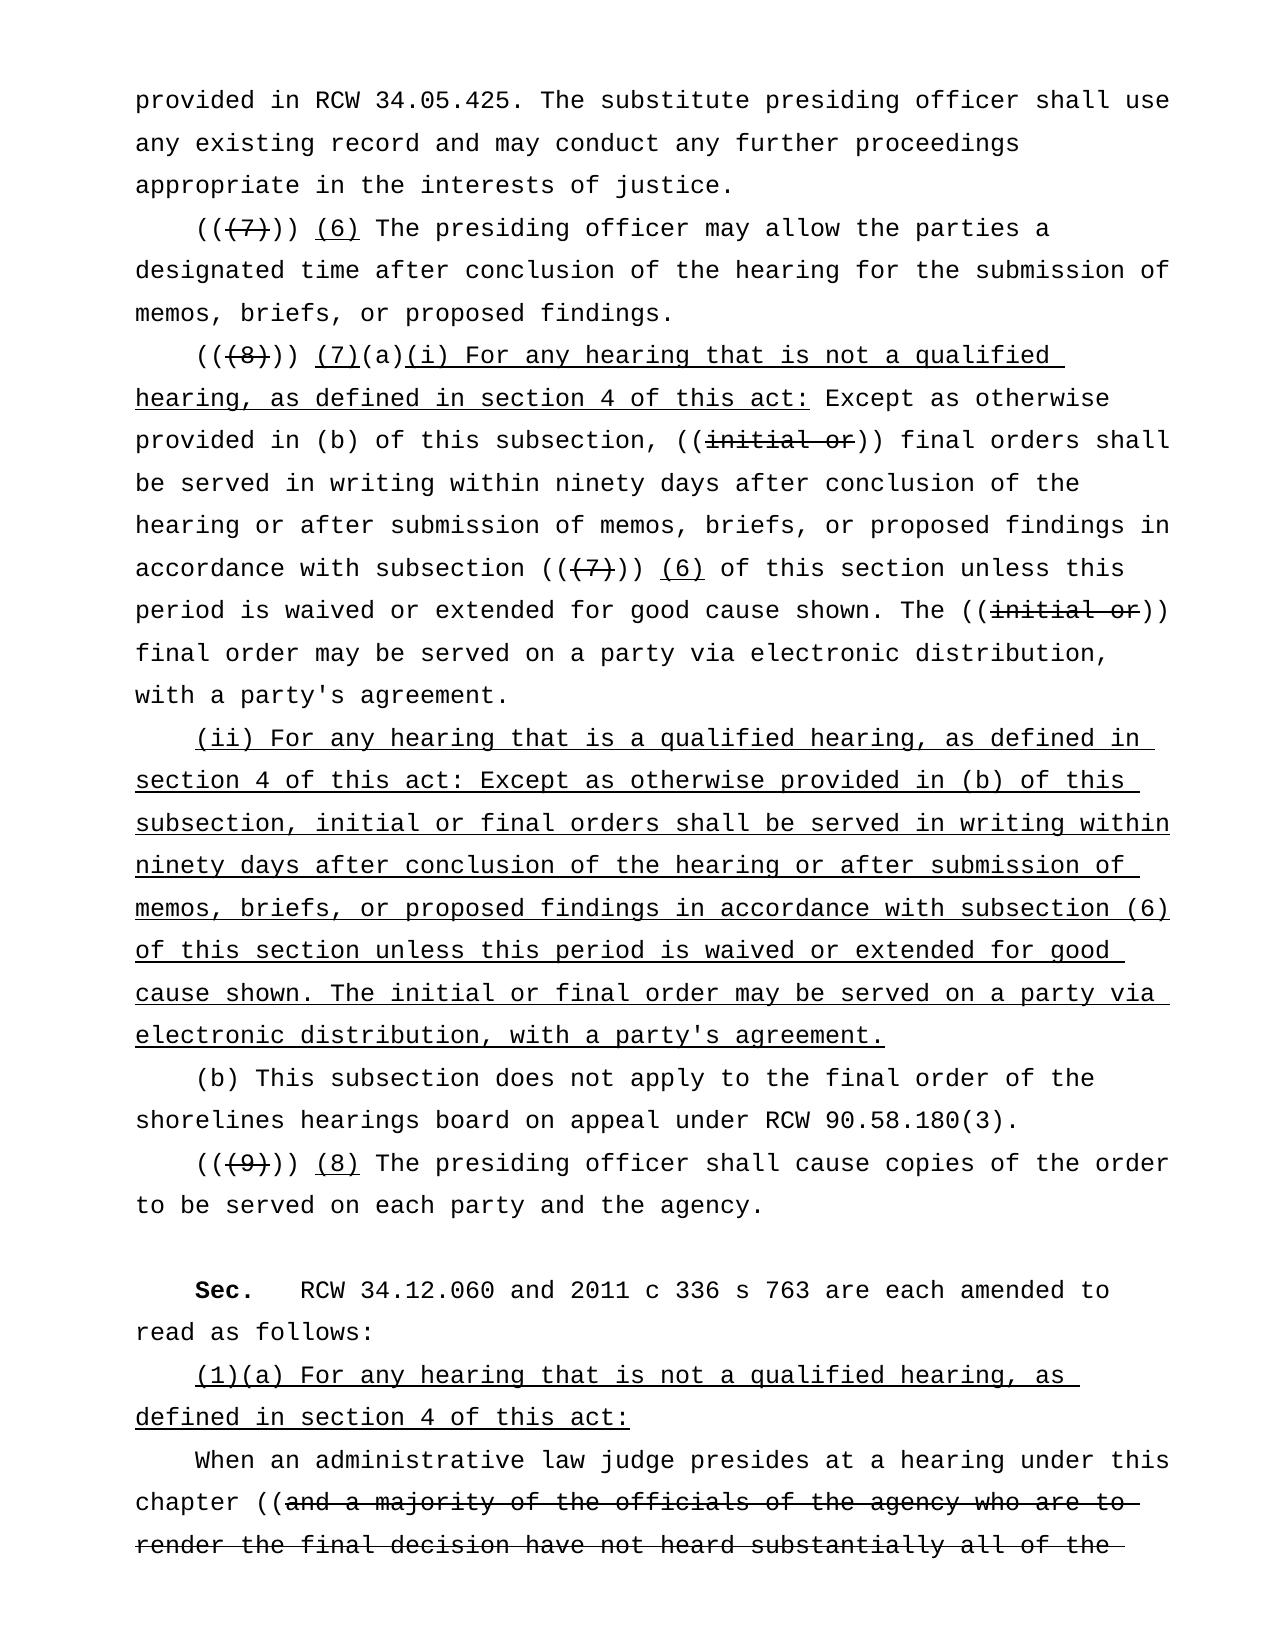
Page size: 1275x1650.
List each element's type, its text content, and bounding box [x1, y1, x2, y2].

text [135, 1434, 1170, 1562]
text (b) This subsection does not apply to the final order of the shorelines hearings board on appeal under RCW 90.58.180(3). [135, 1052, 1170, 1137]
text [135, 75, 1170, 202]
text (1)(a) For any hearing that is not a qualified hearing, as defined in section 4 of this act: [135, 1349, 1170, 1434]
text (((8))) (7)(a)(i) For any hearing that is not a qualified hearing, as defined in section 4 of this act: Except as otherwise provided in (b) of this subsection, ((initial or)) final orders shall be served in writing within ninety days after conclusion of the hearing or after submission of memos, briefs, or proposed findings in accordance with subsection (((7))) (6) of this section unless this period is waived or extended for good cause shown. The ((initial or)) final order may be served on a party via electronic distribution, with a party's agreement. [135, 330, 1170, 712]
text (((7))) (6) The presiding officer may allow the parties a designated time after conclusion of the hearing for the submission of memos, briefs, or proposed findings. [135, 202, 1170, 330]
text (ii) For any hearing that is a qualified hearing, as defined in section 4 of this act: Except as otherwise provided in (b) of this subsection, initial or final orders shall be served in writing within ninety days after conclusion of the hearing or after submission of memos, briefs, or proposed findings in accordance with subsection (6) of this section unless this period is waived or extended for good cause shown. The initial or final order may be served on a party via electronic distribution, with a party's agreement. [135, 920, 1170, 1004]
text (ii) For any hearing that is a qualified hearing, as defined in section 4 of this act: Except as otherwise provided in (b) of this subsection, initial or final orders shall be served in writing within ninety days after conclusion of the hearing or after submission of memos, briefs, or proposed findings in accordance with subsection (6) of this section unless this period is waived or extended for good cause shown. The initial or final order may be served on a party via electronic distribution, with a party's agreement. [135, 712, 1170, 834]
text (ii) For any hearing that is a qualified hearing, as defined in section 4 of this act: Except as otherwise provided in (b) of this subsection, initial or final orders shall be served in writing within ninety days after conclusion of the hearing or after submission of memos, briefs, or proposed findings in accordance with subsection (6) of this section unless this period is waived or extended for good cause shown. The initial or final order may be served on a party via electronic distribution, with a party's agreement. [135, 1005, 1170, 1052]
text (ii) For any hearing that is a qualified hearing, as defined in section 4 of this act: Except as otherwise provided in (b) of this subsection, initial or final orders shall be served in writing within ninety days after conclusion of the hearing or after submission of memos, briefs, or proposed findings in accordance with subsection (6) of this section unless this period is waived or extended for good cause shown. The initial or final order may be served on a party via electronic distribution, with a party's agreement. [135, 835, 1170, 919]
text Sec. RCW 34.12.060 and 2011 c 336 s 763 are each amended to read as follows: [135, 1264, 1170, 1349]
text (((9))) (8) The presiding officer shall cause copies of the order to be served on each party and the agency. [135, 1137, 1170, 1222]
